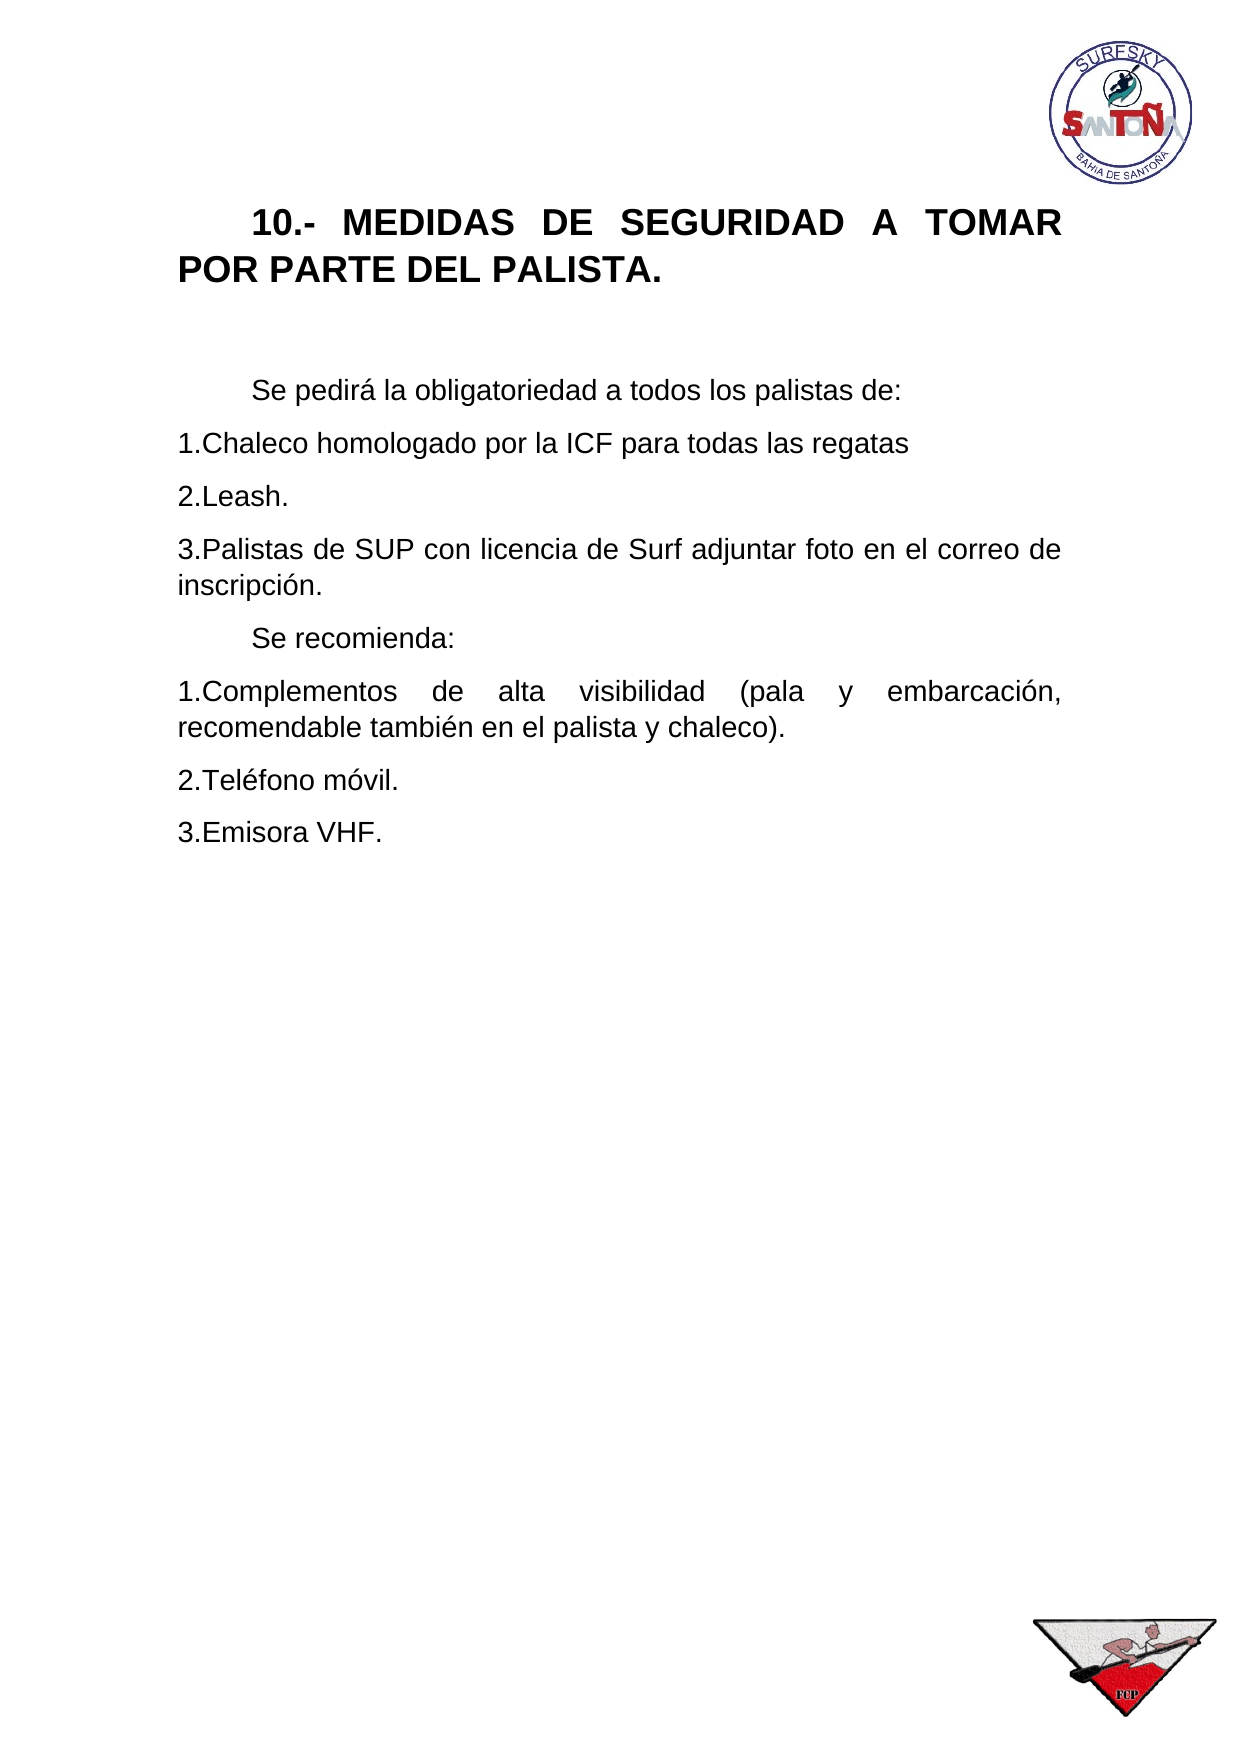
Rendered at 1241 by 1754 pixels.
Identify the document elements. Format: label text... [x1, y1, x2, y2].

picture [1032, 1604, 1218, 1725]
text Se recomienda: [177, 621, 1063, 654]
text 10.- MEDIDAS DE SEGURIDAD A TOMAR POR PARTE DEL PALISTA. [177, 200, 1063, 290]
text 2.Leash. [177, 479, 1063, 513]
text 1.Chaleco homologado por la ICF para todas las regatas [177, 426, 1063, 460]
text 2.Teléfono móvil. [177, 763, 1063, 796]
text 3.Palistas de SUP con licencia de Surf adjuntar foto en el correo de inscripción. [177, 532, 1063, 602]
picture [1048, 40, 1193, 185]
text Se pedirá la obligatoriedad a todos los palistas de: [177, 373, 1063, 407]
text 1.Complementos de alta visibilidad (pala y embarcación, recomendable también en el palista y chaleco). [177, 674, 1063, 743]
text 3.Emisora VHF. [177, 815, 1063, 849]
